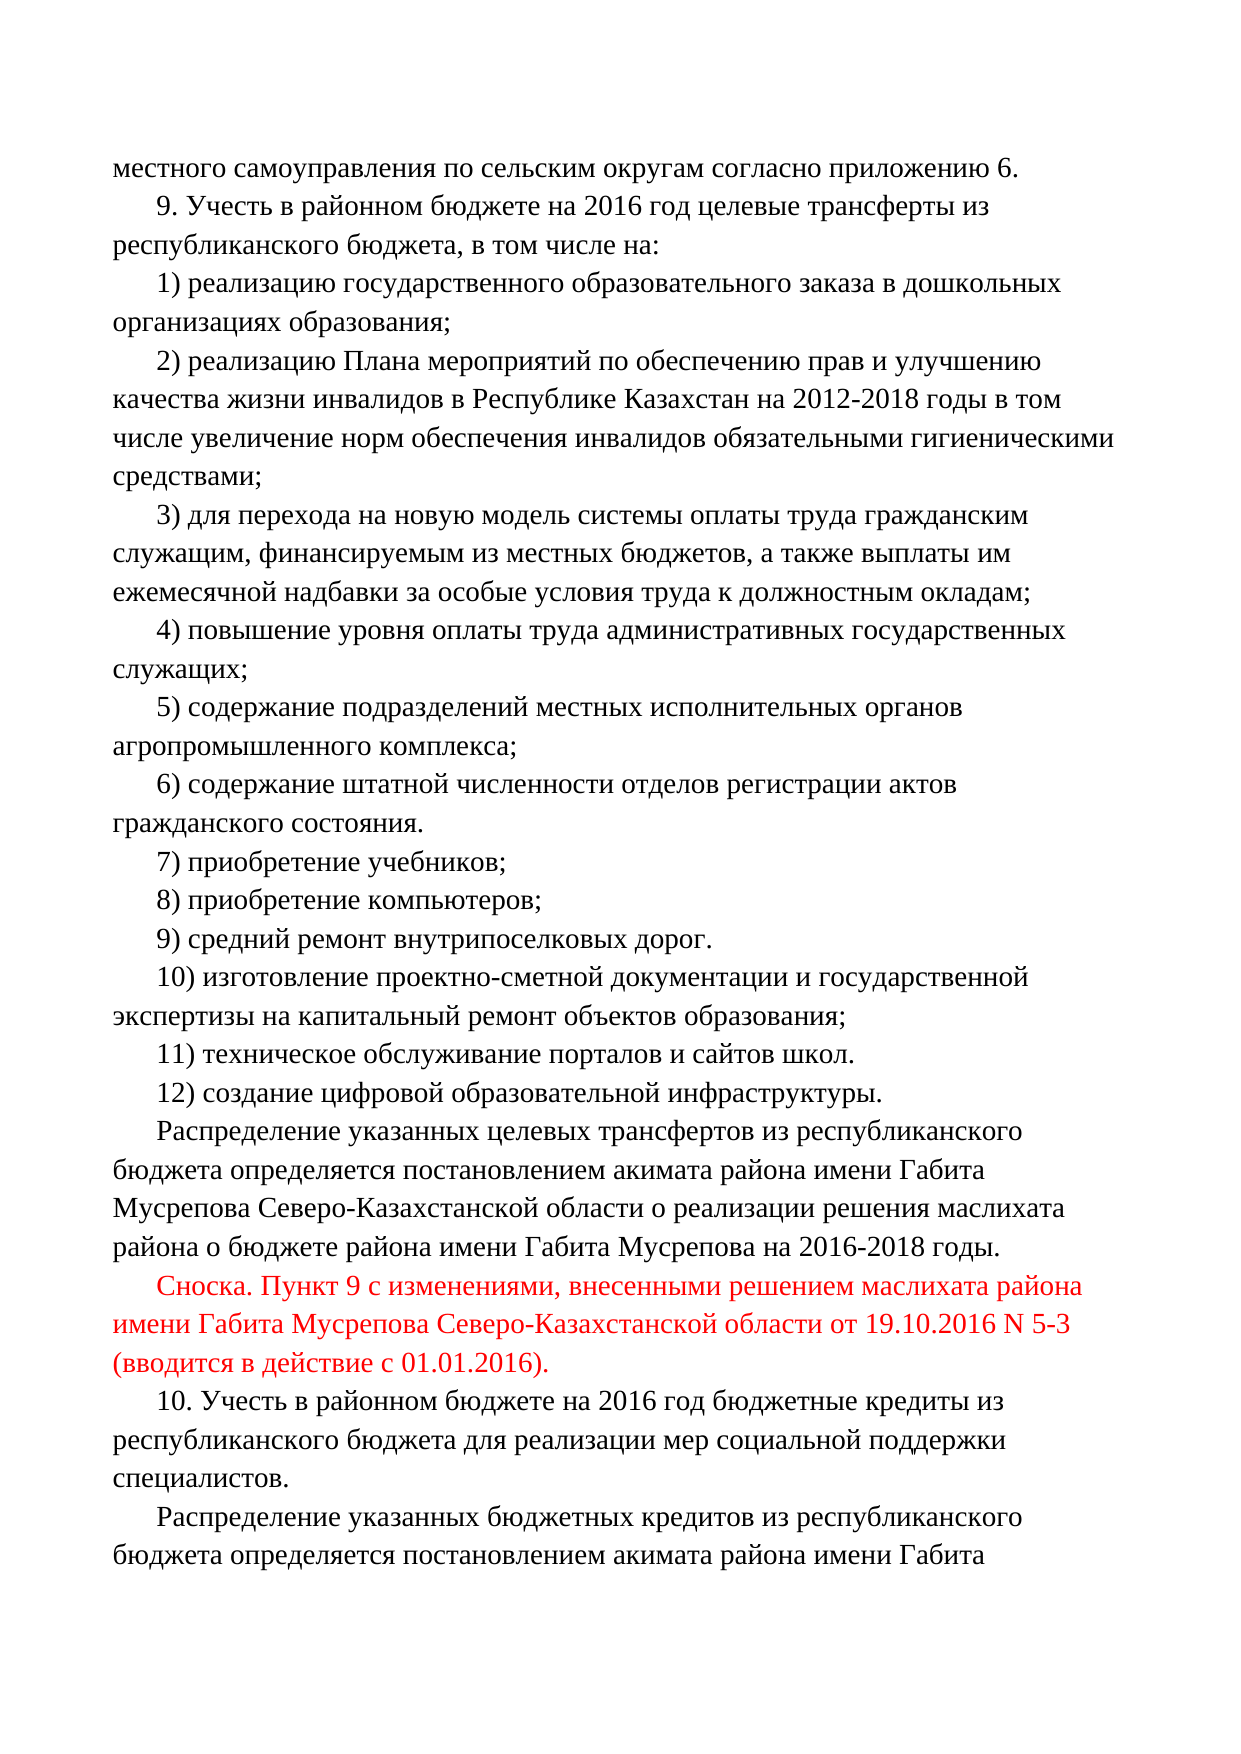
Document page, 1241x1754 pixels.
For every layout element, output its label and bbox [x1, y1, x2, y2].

text [112, 150, 1128, 1571]
